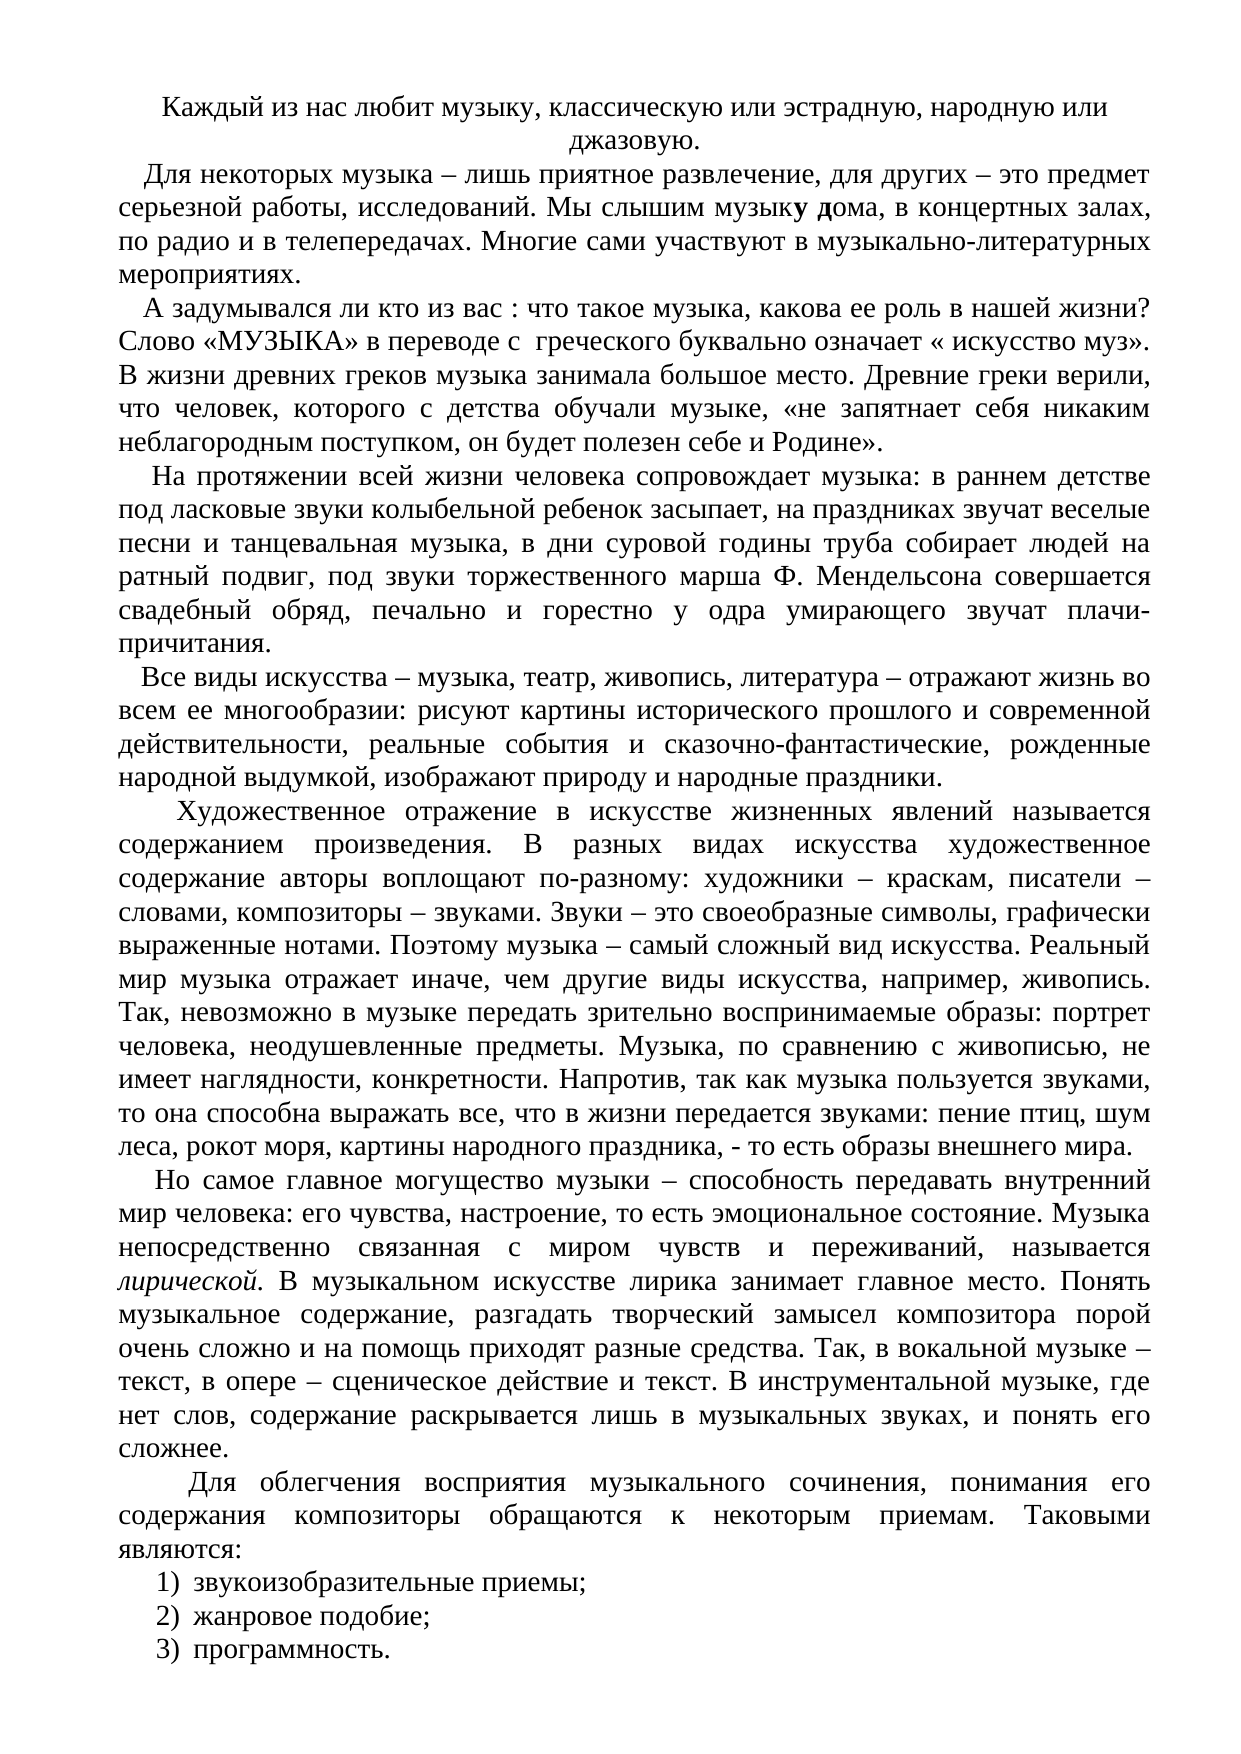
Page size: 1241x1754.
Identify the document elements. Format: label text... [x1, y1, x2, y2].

text На протяжении всей жизни человека сопровождает музыка: в раннем детстве под ласковые звуки колыбельной ребенок засыпает, на праздниках звучат веселые песни и танцевальная музыка, в дни суровой годины труба собирает людей на ратный подвиг, под звуки торжественного марша Ф. Мендельсона совершается свадебный обряд, печально и горестно у одра умирающего звучат плачи-причитания. [118, 458, 1152, 659]
text Но самое главное могущество музыки – способность передавать внутренний мир человека: его чувства, настроение, то есть эмоциональное состояние. Музыка непосредственно связанная с миром чувств и переживаний, называется лирической. В музыкальном искусстве лирика занимает главное место. Понять музыкальное содержание, разгадать творческий замысел композитора порой очень сложно и на помощь приходят разные средства. Так, в вокальной музыке – текст, в опере – сценическое действие и текст. В инструментальной музыке, где нет слов, содержание раскрывается лишь в музыкальных звуках, и понять его сложнее. [118, 1162, 1152, 1464]
text Художественное отражение в искусстве жизненных явлений называется содержанием произведения. В разных видах искусства художественное содержание авторы воплощают по-разному: художники – краскам, писатели – словами, композиторы – звуками. Звуки – это своеобразные символы, графически выраженные нотами. Поэтому музыка – самый сложный вид искусства. Реальный мир музыка отражает иначе, чем другие виды искусства, например, живопись. Так, невозможно в музыке передать зрительно воспринимаемые образы: портрет человека, неодушевленные предметы. Музыка, по сравнению с живописью, не имеет наглядности, конкретности. Напротив, так как музыка пользуется звуками, то она способна выражать все, что в жизни передается звуками: пение птиц, шум леса, рокот моря, картины народного праздника, - то есть образы внешнего мира. [118, 793, 1152, 1162]
list программность. [156, 1632, 1152, 1665]
text Все виды искусства – музыка, театр, живопись, литература – отражают жизнь во всем ее многообразии: рисуют картины исторического прошлого и современной действительности, реальные события и сказочно-фантастические, рожденные народной выдумкой, изображают природу и народные праздники. [118, 659, 1152, 793]
text Каждый из нас любит музыку, классическую или эстрадную, народную или джазовую. [118, 89, 1152, 156]
text Для некоторых музыка – лишь приятное развлечение, для других – это предмет серьезной работы, исследований. Мы слышим музыку дома, в концертных залах, по радио и в телепередачах. Многие сами участвуют в музыкально-литературных мероприятиях. [118, 156, 1152, 290]
text А задумывался ли кто из вас : что такое музыка, какова ее роль в нашей жизни? Слово «МУЗЫКА» в переводе с греческого буквально означает « искусство муз». В жизни древних греков музыка занимала большое место. Древние греки верили, что человек, которого с детства обучали музыке, «не запятнает себя никаким неблагородным поступком, он будет полезен себе и Родине». [118, 290, 1152, 458]
list жанровое подобие; [156, 1598, 1152, 1632]
list звукоизобразительные приемы; [156, 1564, 1152, 1598]
text Для облегчения восприятия музыкального сочинения, понимания его содержания композиторы обращаются к некоторым приемам. Таковыми являются: [118, 1464, 1152, 1564]
